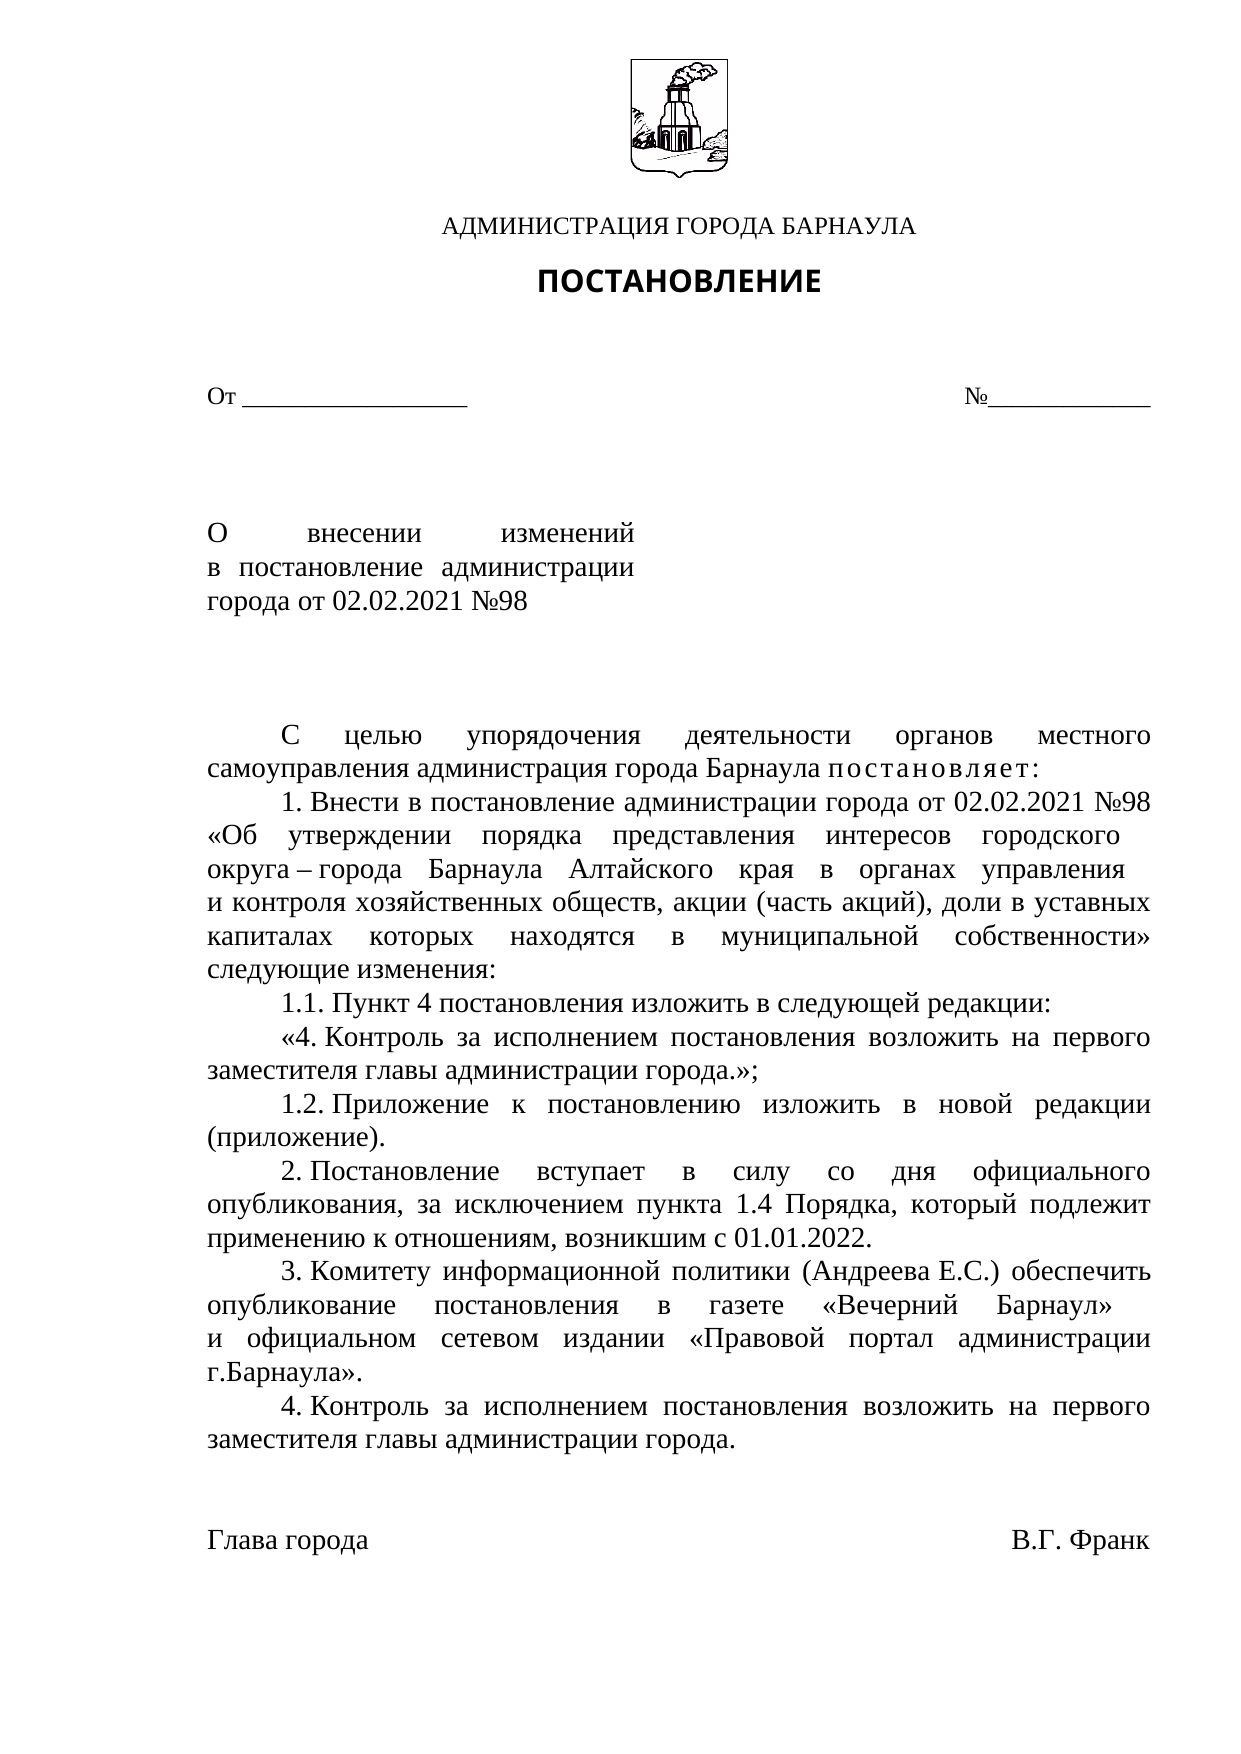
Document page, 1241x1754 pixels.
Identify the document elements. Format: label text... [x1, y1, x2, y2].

text От __________________ №_____________ [207, 381, 1152, 409]
picture [630, 59, 728, 178]
text 1.2. Приложение к постановлению изложить в новой редакции (приложение). [207, 1086, 1152, 1153]
text 3. Комитету информационной политики (Андреева Е.С.) обеспечить опубликование постановления в газете «Вечерний Барнаул» и официальном сетевом издании «Правовой портал администрации г.Барнаула». [207, 1253, 1152, 1388]
text 1.1. Пункт 4 постановления изложить в следующей редакции: [207, 985, 1152, 1019]
text Глава города В.Г. Франк [207, 1522, 1152, 1555]
text С целью упорядочения деятельности органов местного самоуправления администрация города Барнаула постановляет: [207, 717, 1152, 784]
text «4. Контроль за исполнением постановления возложить на первого заместителя главы администрации города.»; [207, 1019, 1152, 1086]
text 2. Постановление вступает в силу со дня официального опубликования, за исключением пункта 1.4 Порядка, который подлежит применению к отношениям, возникшим с 01.01.2022. [207, 1153, 1152, 1253]
text АДМИНИСТРАЦИЯ ГОРОДА БАРНАУЛА [207, 211, 1152, 240]
text О внесении изменений в постановление администрации города от 02.02.2021 №98 [207, 516, 635, 616]
text 1. Внести в постановление администрации города от 02.02.2021 №98 «Об утверждении порядка представления интересов городского округа – города Барнаула Алтайского края в органах управления и контроля хозяйственных обществ, акции (часть акций), доли в уставных капиталах которых находятся в муниципальной собственности» следующие изменения: [207, 784, 1152, 985]
text ПОСТАНОВЛЕНИЕ [207, 259, 1152, 301]
text 4. Контроль за исполнением постановления возложить на первого заместителя главы администрации города. [207, 1388, 1152, 1455]
